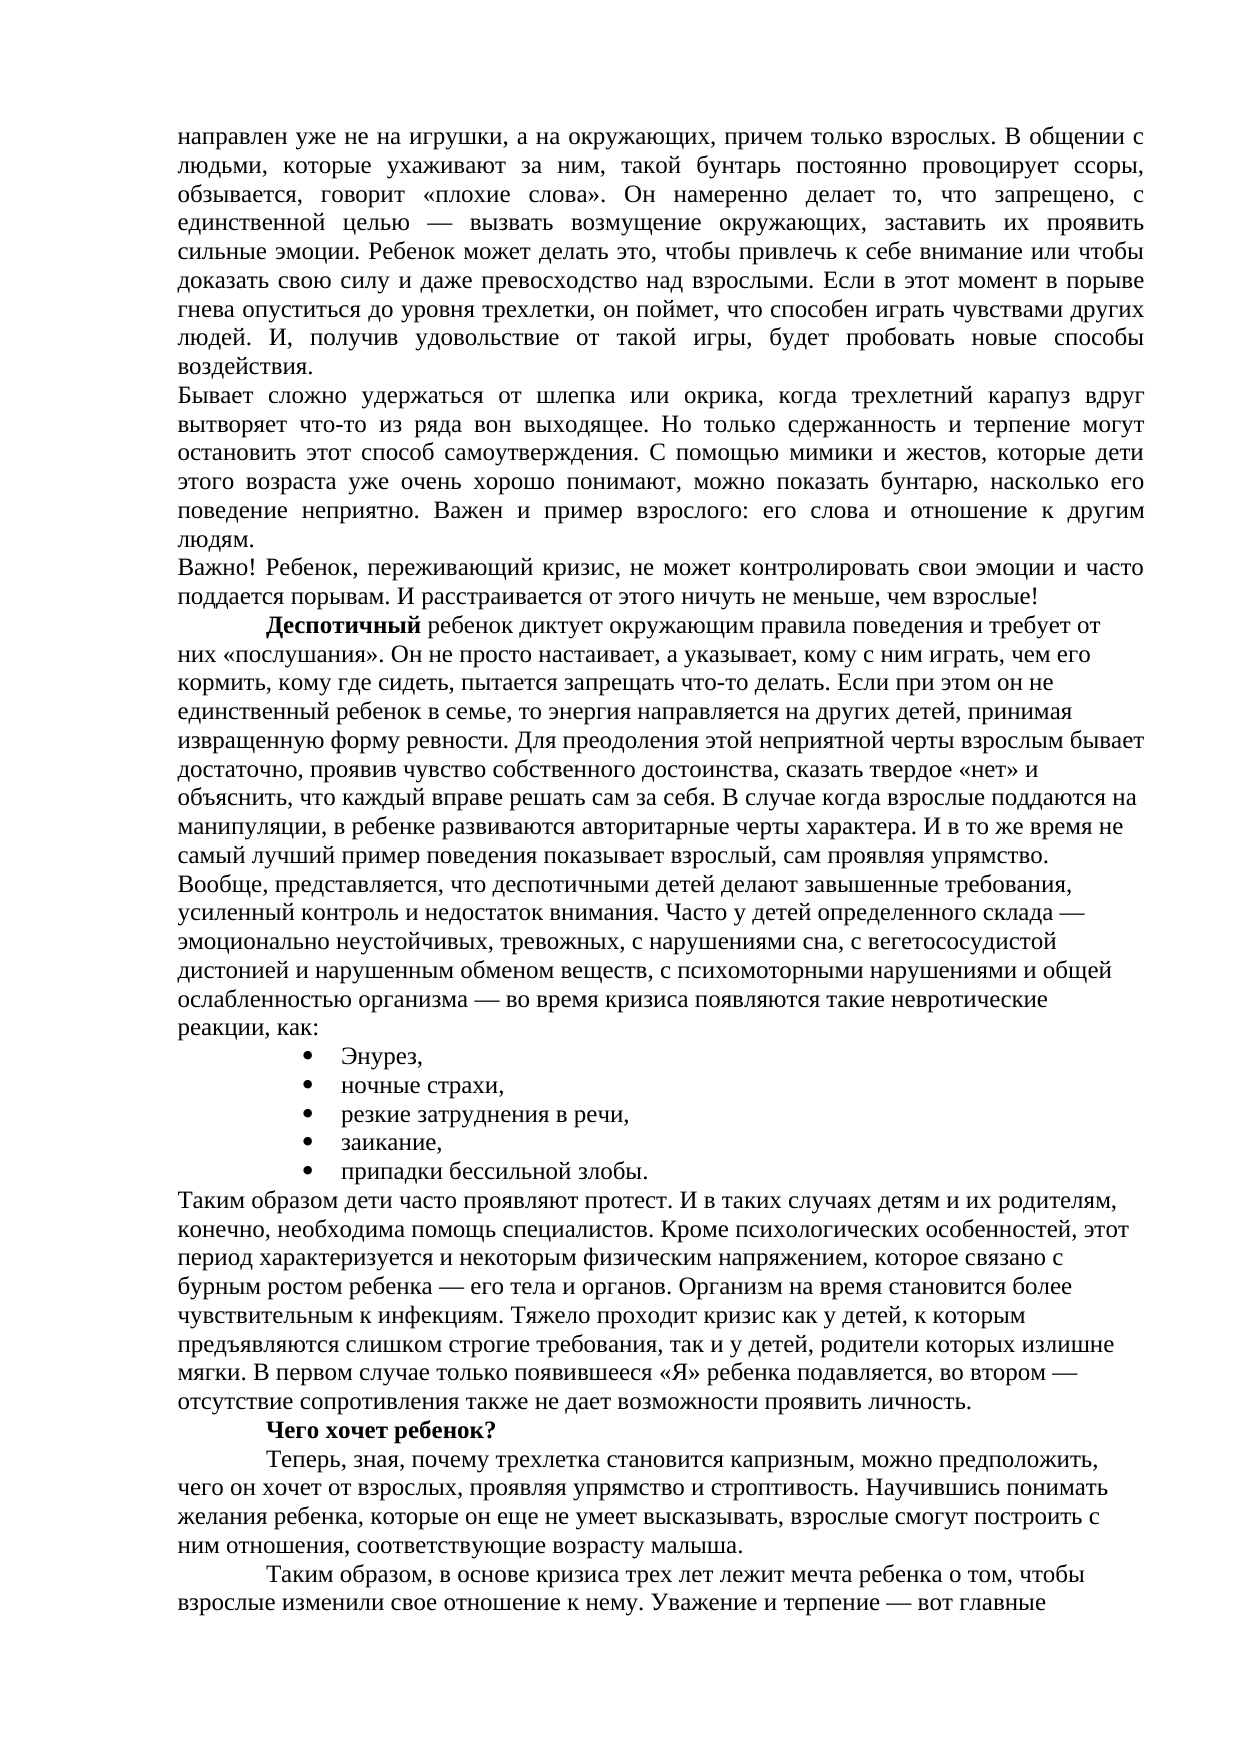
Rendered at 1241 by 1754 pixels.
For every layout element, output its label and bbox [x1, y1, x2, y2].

table_cell [174, 118, 1148, 1619]
